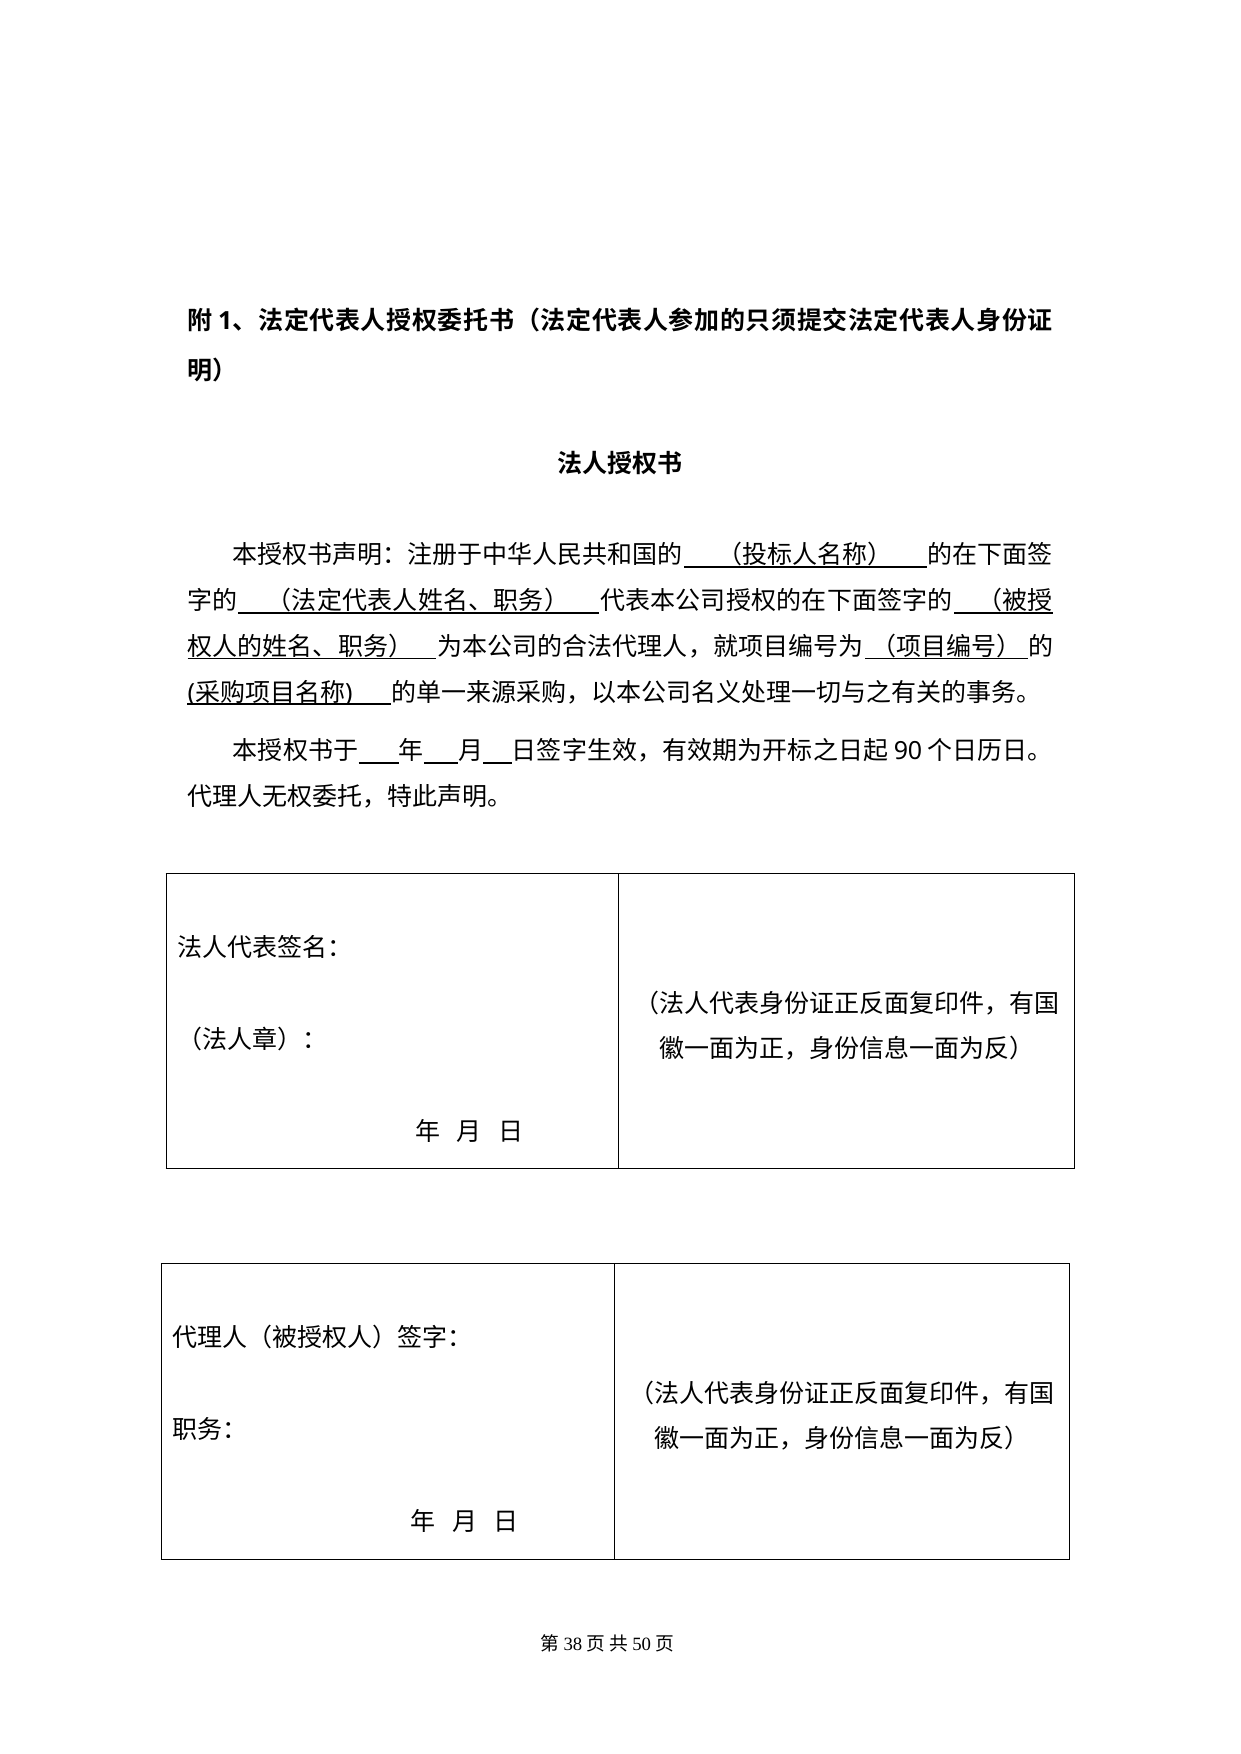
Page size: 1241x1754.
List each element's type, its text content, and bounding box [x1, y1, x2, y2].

table_header 法人代表签名： （法人章）： 年 月 日 [167, 874, 618, 1168]
text 本授权书于 年 月 日签字生效，有效期为开标之日起90个日历日。代理人无权委托，特此声明。 [187, 723, 1053, 815]
text 附1、法定代表人授权委托书（法定代表人参加的只须提交法定代表人身份证明） [187, 290, 1053, 390]
table_header 代理人（被授权人）签字： 职务： 年 月 日 [162, 1264, 614, 1558]
text 本授权书声明：注册于中华人民共和国的 （投标人名称） 的在下面签字的 （法定代表人姓名、职务） 代表本公司授权的在下面签字的 （被授权人的姓名、职务） 为本公司的合法代理人，就项目编号为 （项目编号） 的 (采购项目名称) 的单一来源采购，以本公司名义处理一切与之有关的事务。 [187, 527, 1053, 711]
table_header （法人代表身份证正反面复印件，有国徽一面为正，身份信息一面为反） [619, 874, 1074, 1168]
table_header （法人代表身份证正反面复印件，有国徽一面为正，身份信息一面为反） [615, 1264, 1069, 1558]
text 法人授权书 [187, 436, 1053, 481]
